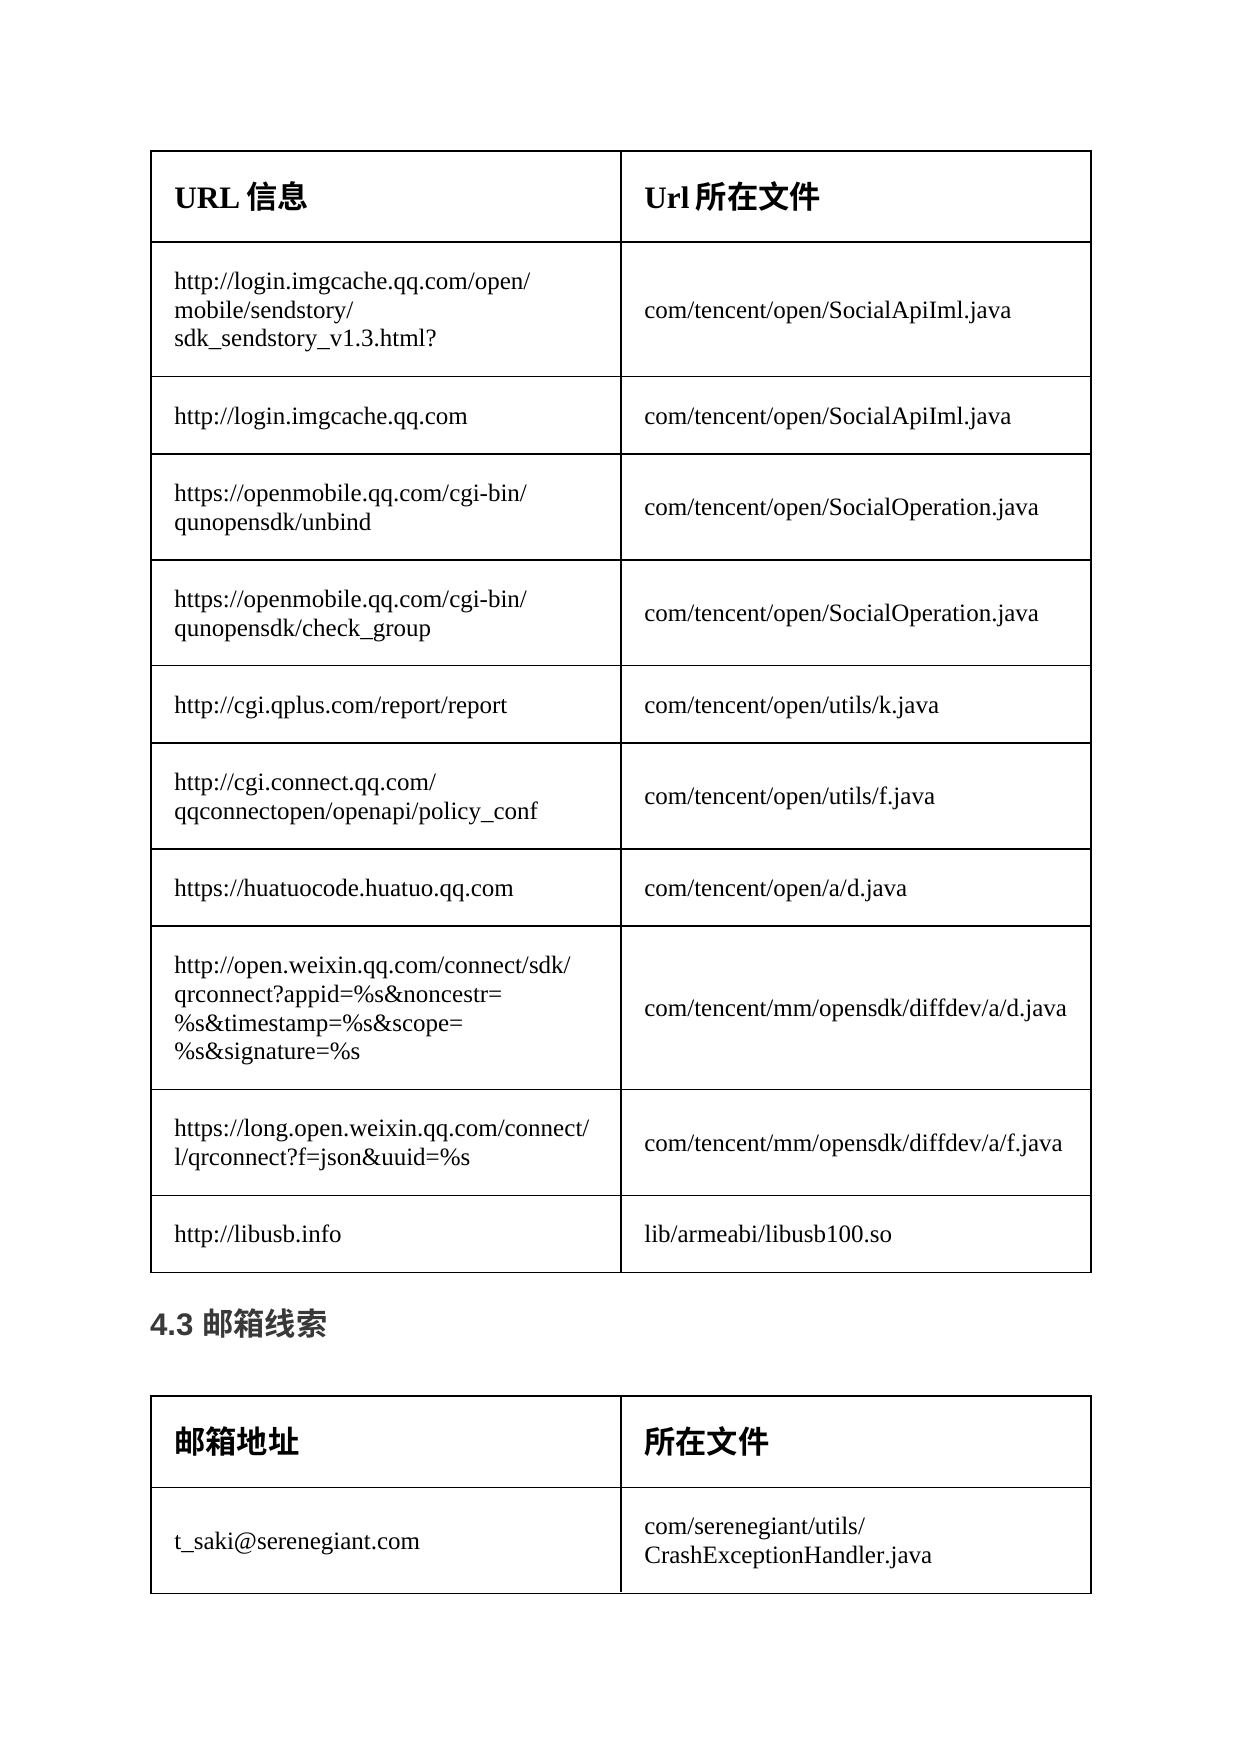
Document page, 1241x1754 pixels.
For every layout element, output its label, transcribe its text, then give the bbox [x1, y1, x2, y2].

table_cell https://openmobile.qq.com/cgi-bin/qunopensdk/check_group [152, 561, 620, 665]
table_cell https://huatuocode.huatuo.qq.com [152, 850, 620, 925]
table_cell https://long.open.weixin.qq.com/connect/l/qrconnect?f=json&uuid=%s [152, 1090, 620, 1194]
table_cell lib/armeabi/libusb100.so [622, 1196, 1090, 1272]
table_cell com/serenegiant/utils/CrashExceptionHandler.java [622, 1488, 1090, 1592]
table_cell com/tencent/open/SocialApiIml.java [622, 377, 1090, 453]
table_cell com/tencent/open/utils/k.java [622, 666, 1090, 742]
table_cell http://libusb.info [152, 1196, 620, 1272]
table_cell t_saki@serenegiant.com [152, 1488, 620, 1592]
table_cell http://login.imgcache.qq.com/open/mobile/sendstory/sdk_sendstory_v1.3.html? [152, 243, 620, 376]
table_header 邮箱地址 [152, 1397, 620, 1486]
table_cell http://cgi.connect.qq.com/qqconnectopen/openapi/policy_conf [152, 744, 620, 848]
table_cell http://cgi.qplus.com/report/report [152, 666, 620, 742]
table_header URL信息 [152, 152, 620, 241]
table_cell http://login.imgcache.qq.com [152, 377, 620, 453]
table_cell com/tencent/open/utils/f.java [622, 744, 1090, 848]
table_header 所在文件 [622, 1397, 1090, 1486]
table_cell com/tencent/mm/opensdk/diffdev/a/f.java [622, 1090, 1090, 1194]
table_cell com/tencent/mm/opensdk/diffdev/a/d.java [622, 927, 1090, 1088]
table_header Url所在文件 [622, 152, 1090, 241]
table_cell com/tencent/open/SocialOperation.java [622, 561, 1090, 665]
subtitle 4.3 邮箱线索 [150, 1302, 1090, 1345]
table_cell com/tencent/open/SocialOperation.java [622, 455, 1090, 559]
table_cell com/tencent/open/a/d.java [622, 850, 1090, 925]
table_cell http://open.weixin.qq.com/connect/sdk/qrconnect?appid=%s&noncestr=%s&timestamp=%s&scope=%s&signature=%s [152, 927, 620, 1088]
table_cell https://openmobile.qq.com/cgi-bin/qunopensdk/unbind [152, 455, 620, 559]
table_cell com/tencent/open/SocialApiIml.java [622, 243, 1090, 376]
